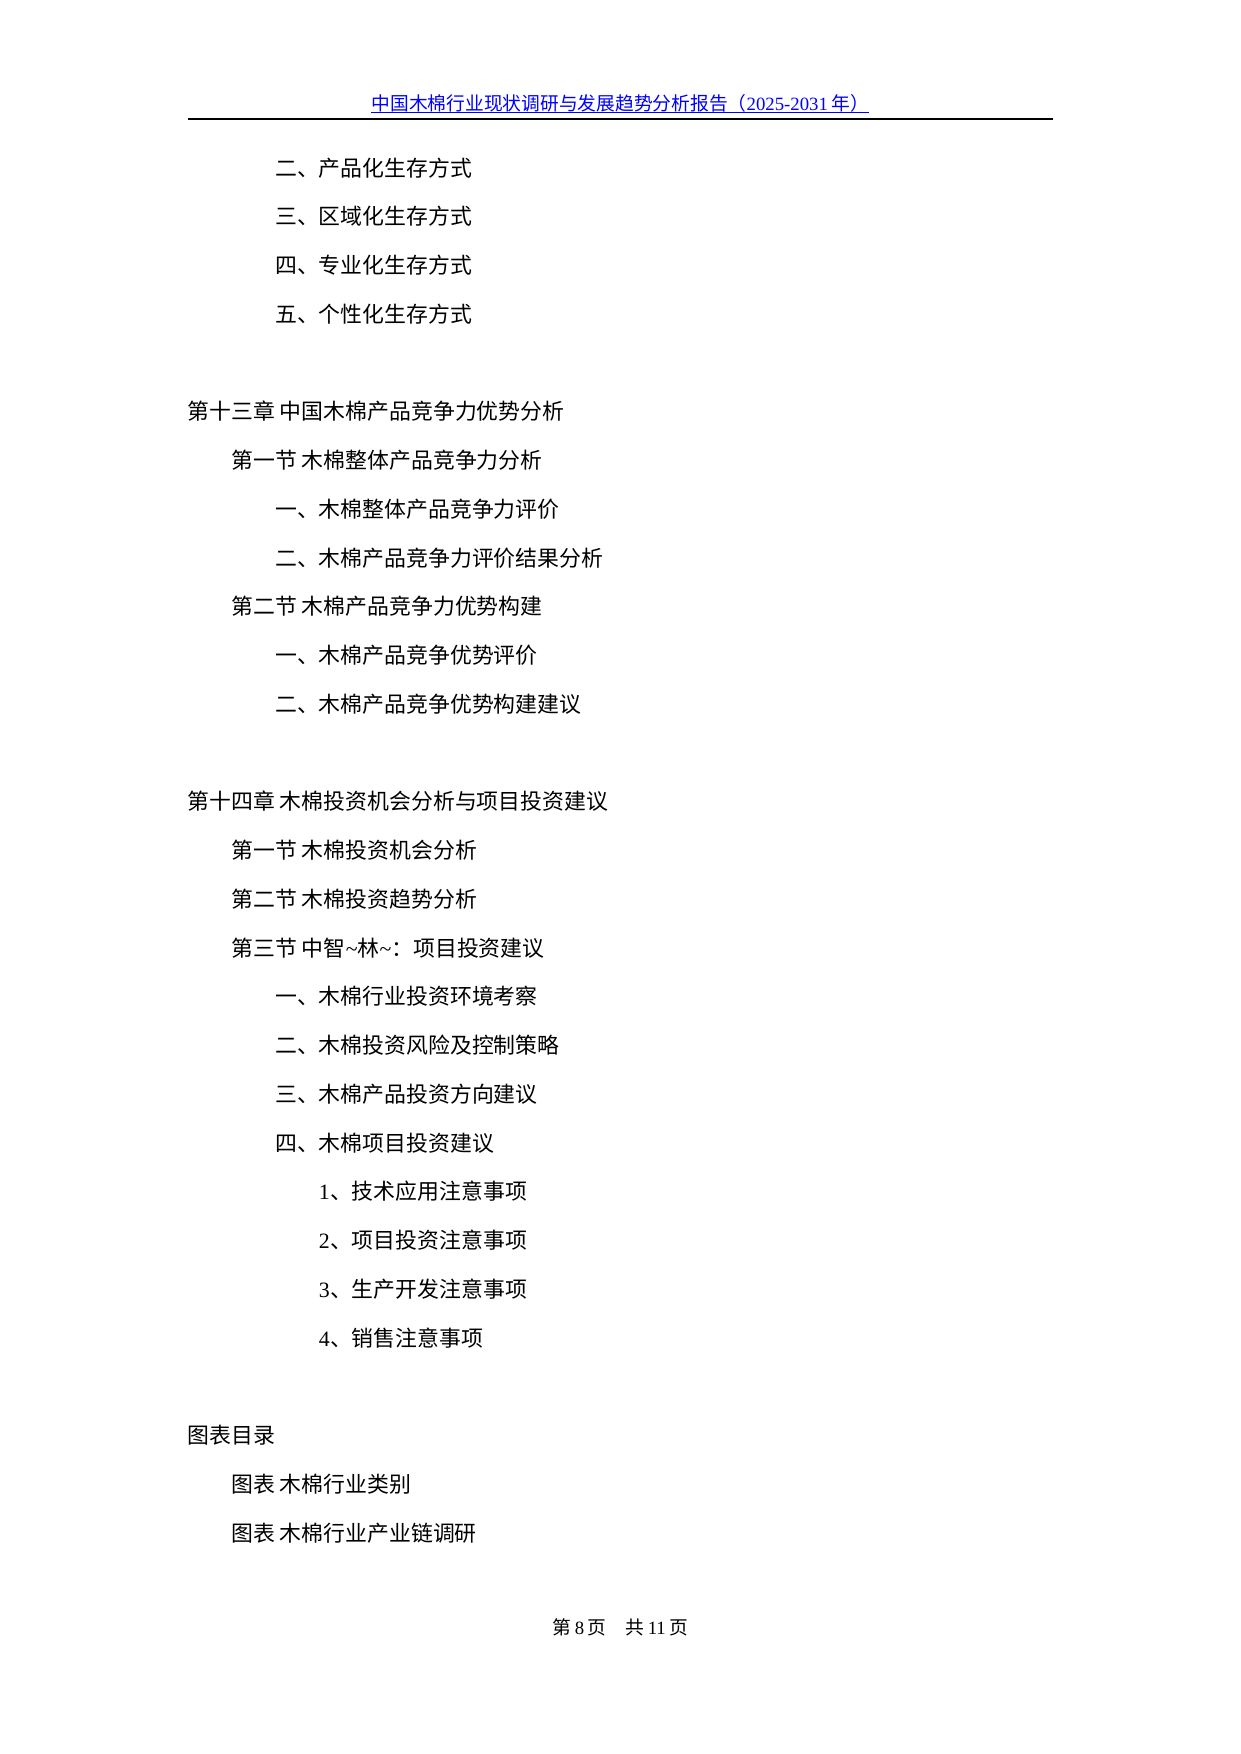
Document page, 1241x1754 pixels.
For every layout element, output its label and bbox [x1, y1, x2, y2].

text [187, 150, 1053, 1548]
